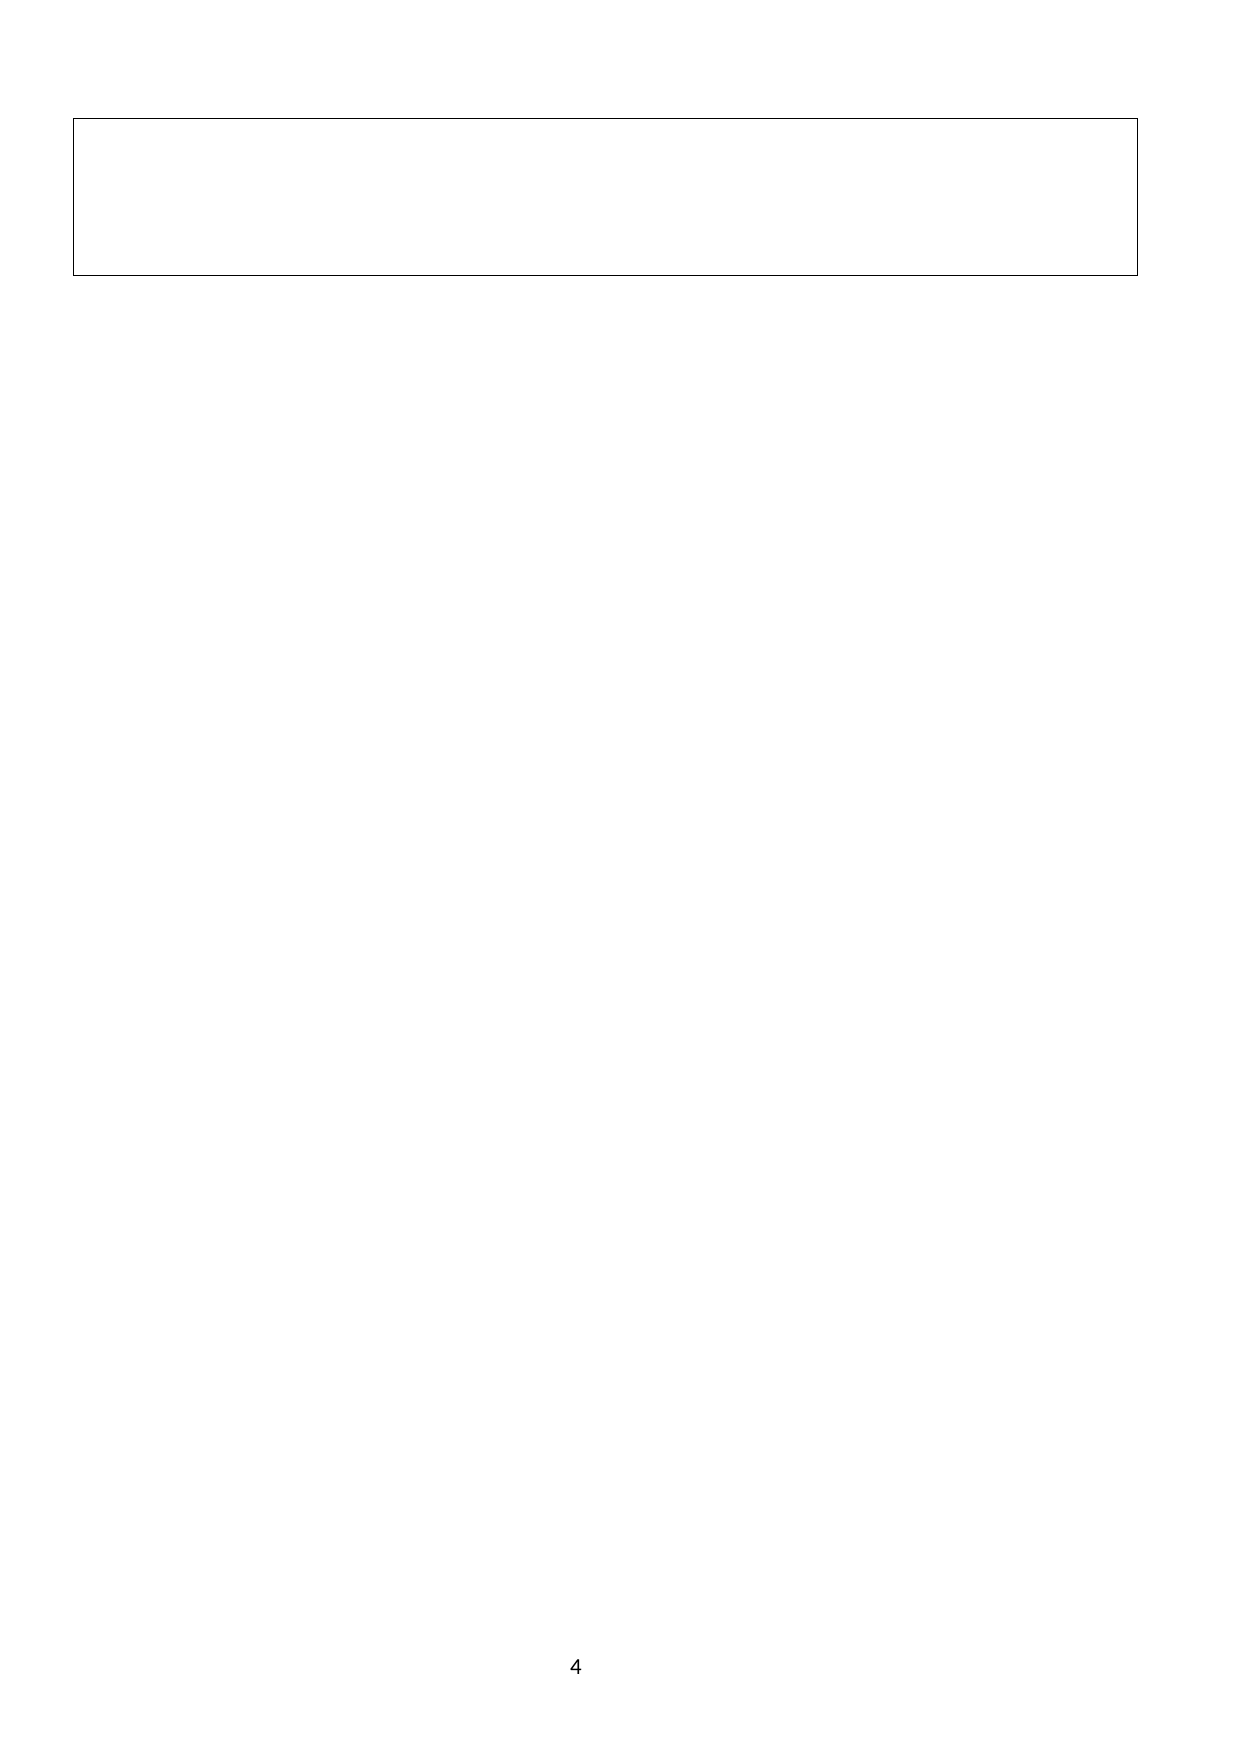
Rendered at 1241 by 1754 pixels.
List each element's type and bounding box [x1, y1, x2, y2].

table_cell [74, 119, 1137, 275]
